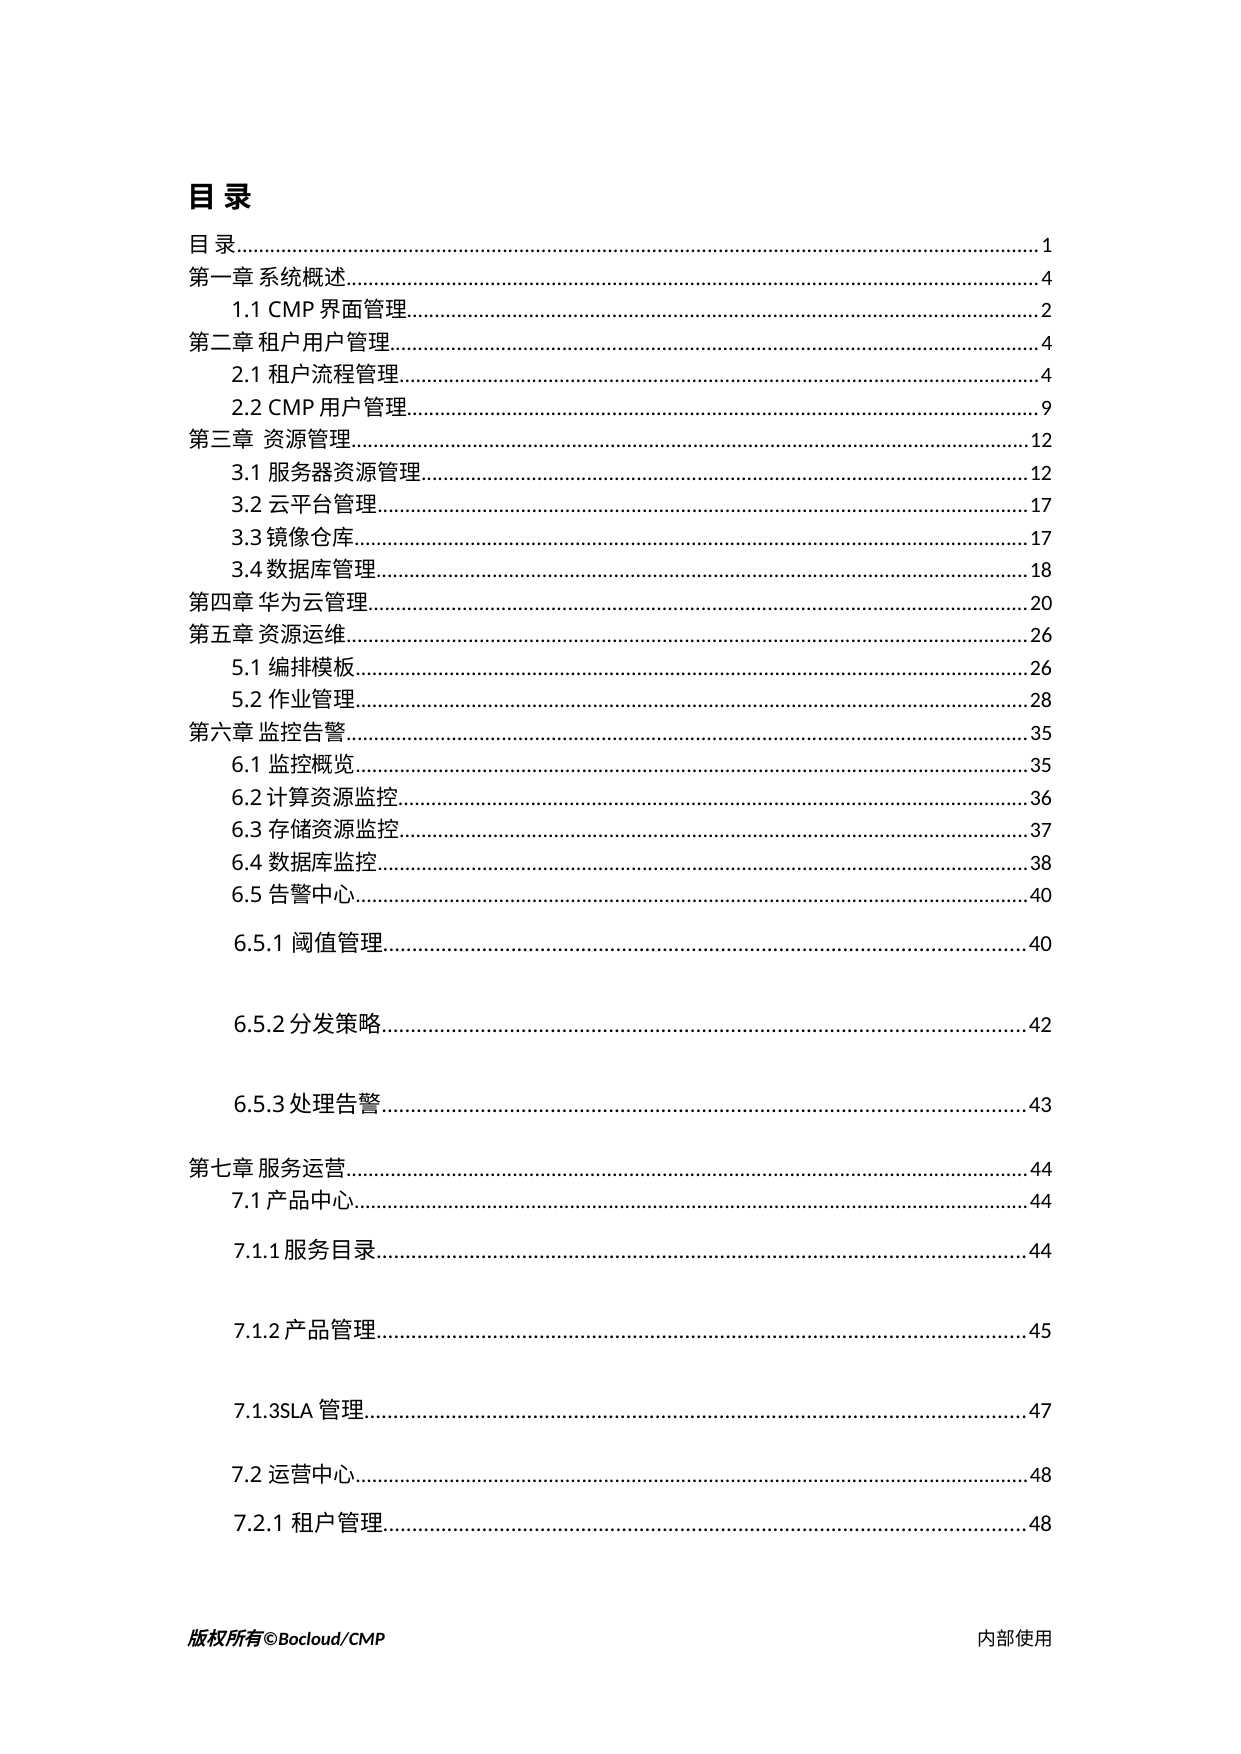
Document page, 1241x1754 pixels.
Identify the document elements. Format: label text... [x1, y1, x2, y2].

text 第一章 系统概述 4 [187, 259, 1053, 292]
text 第二章 租户用户管理 4 [187, 324, 1053, 357]
text 7.1.2产品管理 45 [233, 1296, 1053, 1361]
text 3.1 服务器资源管理 12 [231, 454, 1053, 487]
text 6.2计算资源监控 36 [231, 779, 1053, 812]
text 3.2 云平台管理 17 [231, 487, 1053, 519]
text 目 录 1 [187, 227, 1053, 259]
text 2.2 CMP用户管理 9 [231, 389, 1053, 422]
text 6.5.3处理告警 43 [233, 1070, 1053, 1135]
text 6.1 监控概览 35 [231, 747, 1053, 779]
text 目 录 [187, 162, 1053, 227]
text 6.3 存储资源监控 37 [231, 812, 1053, 844]
text 5.2 作业管理 28 [231, 682, 1053, 714]
text 3.3镜像仓库 17 [231, 519, 1053, 552]
text 6.5.2分发策略 42 [233, 990, 1053, 1055]
text 7.1.3SLA管理 47 [233, 1376, 1053, 1441]
text 7.1.1服务目录 44 [233, 1216, 1053, 1281]
text 6.5 告警中心 40 [231, 877, 1053, 909]
text 第六章 监控告警 35 [187, 714, 1053, 747]
text 5.1 编排模板 26 [231, 649, 1053, 682]
text 1.1 CMP界面管理 2 [231, 292, 1053, 324]
text 6.5.1 阈值管理 40 [233, 909, 1053, 974]
text 第四章 华为云管理 20 [187, 584, 1053, 617]
text 6.4 数据库监控 38 [231, 844, 1053, 877]
text 第三章 资源管理 12 [187, 422, 1053, 454]
text 3.4数据库管理 18 [231, 552, 1053, 584]
text 7.1产品中心 44 [231, 1183, 1053, 1216]
text 2.1 租户流程管理 4 [231, 357, 1053, 389]
text 7.2.1 租户管理 48 [233, 1489, 1053, 1554]
text 第七章 服务运营 44 [187, 1151, 1053, 1183]
text 第五章 资源运维 26 [187, 617, 1053, 649]
text 7.2 运营中心 48 [231, 1457, 1053, 1489]
